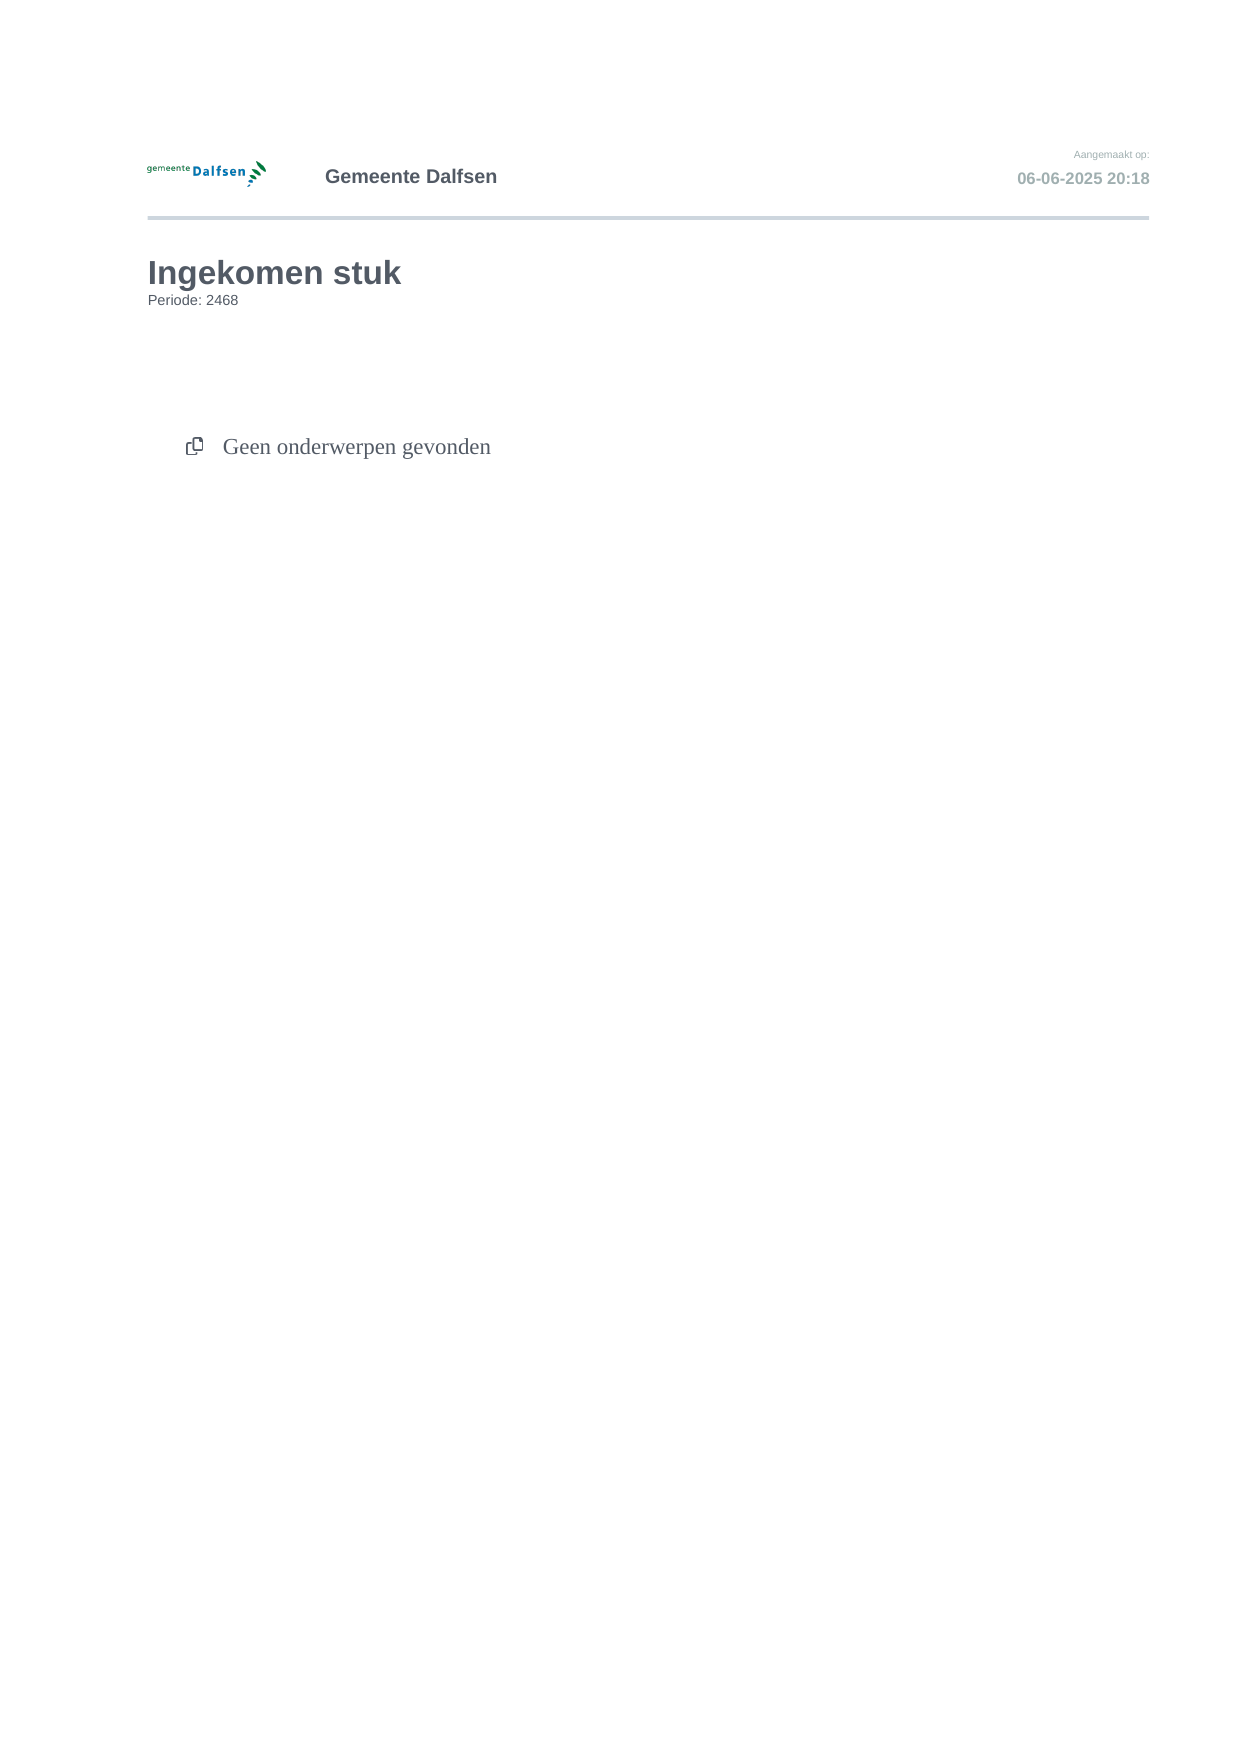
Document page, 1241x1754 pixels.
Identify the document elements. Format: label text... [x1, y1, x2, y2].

picture [147, 161, 266, 187]
table_header Gemeente Dalfsen [325, 148, 727, 188]
table_header Aangemaakt op: [727, 148, 1149, 161]
table_cell 06-06-2025 20:18 [727, 161, 1149, 188]
table_header Ingekomen stuk [148, 245, 727, 292]
table_header [148, 148, 325, 188]
table_cell Periode: 2468 [148, 292, 727, 325]
picture [186, 437, 203, 455]
picture [147, 216, 1150, 220]
list Geen onderwerpen gevonden [185, 433, 1093, 459]
